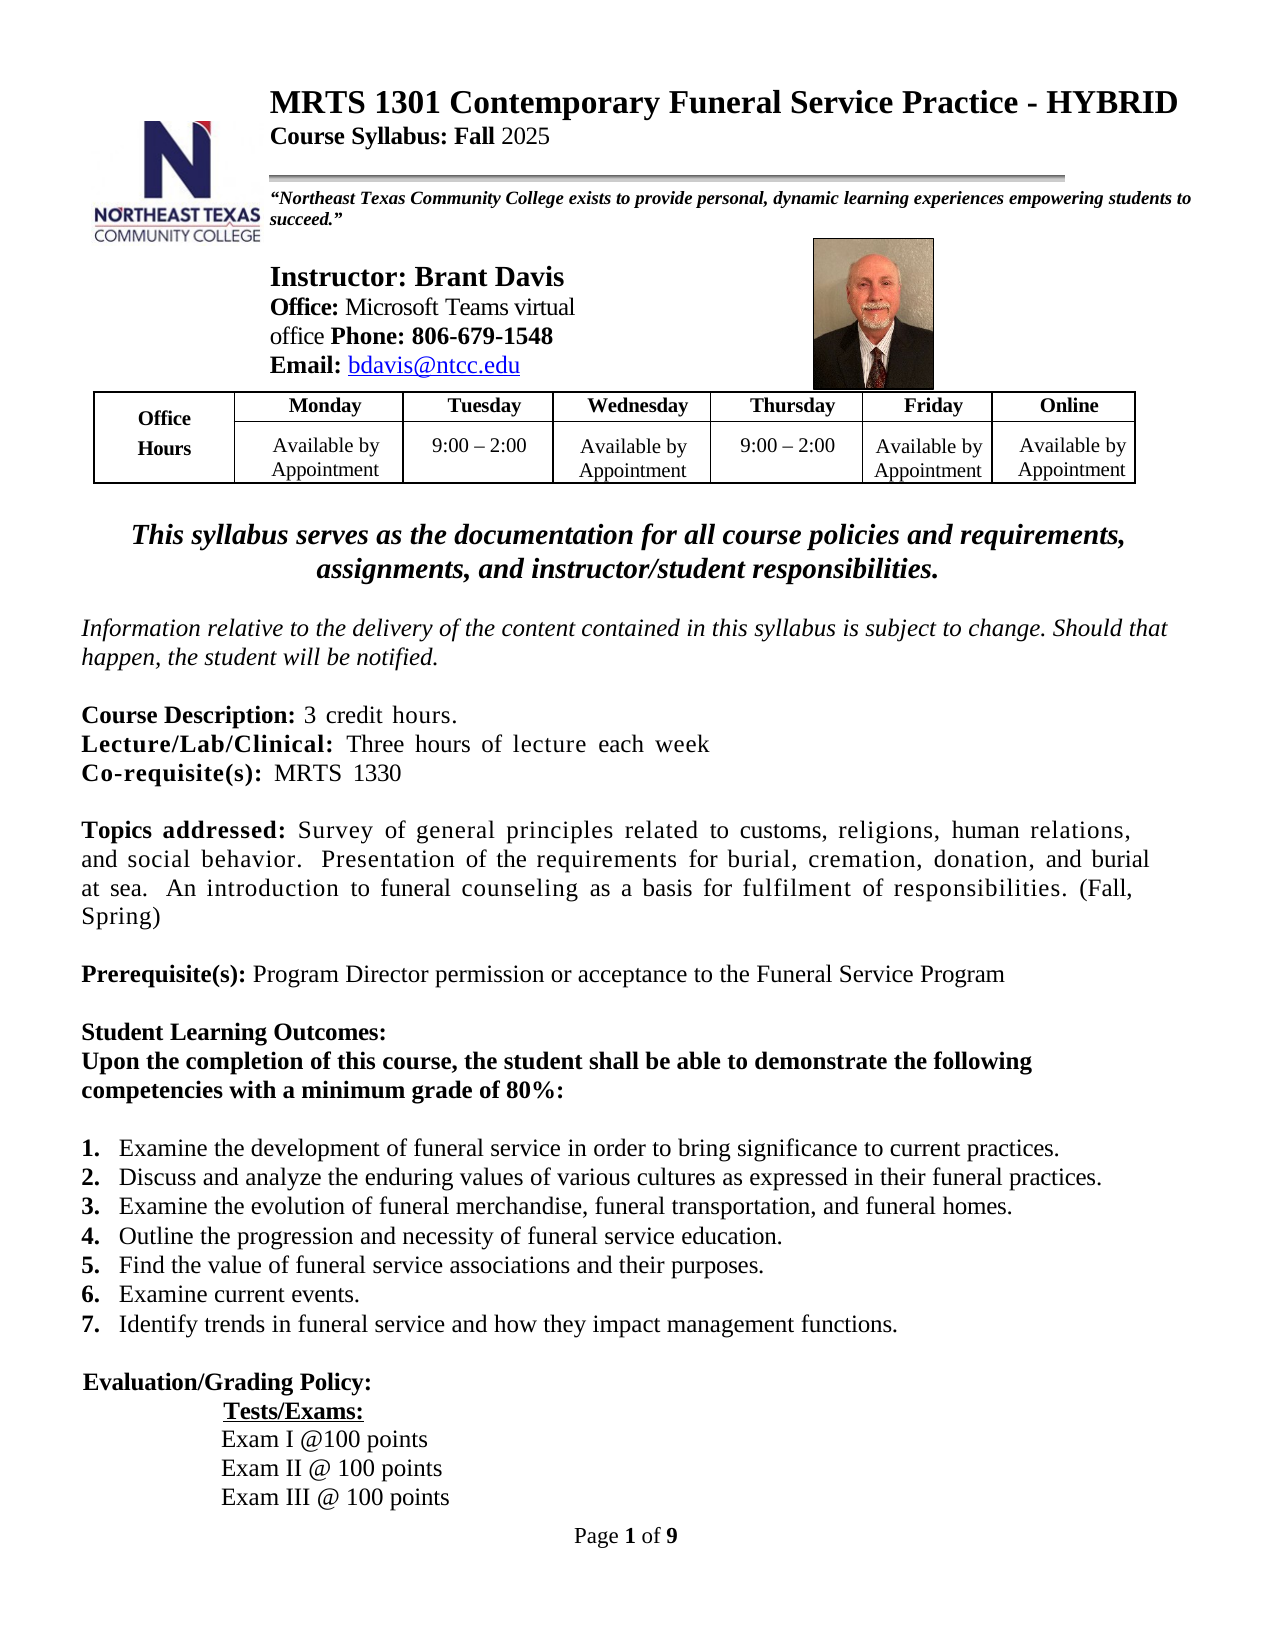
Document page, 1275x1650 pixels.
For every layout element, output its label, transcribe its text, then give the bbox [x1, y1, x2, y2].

text “Northeast Texas Community College exists to provide personal, dynamic learning experiences empowering students to succeed.” [269, 187, 1225, 230]
table_header Office Hours [95, 393, 234, 482]
list Examine the development of funeral service in order to bring significance to current practices. [81, 1133, 1225, 1162]
table_cell Available by Appointment [863, 422, 991, 482]
table_cell 9:00 – 2:00 [711, 422, 862, 482]
text This syllabus serves as the documentation for all course policies and requirements, assignments, and instructor/student responsibilities. [131, 517, 1225, 584]
text Course Description: 3 credit hours. [81, 700, 1225, 729]
text Co-requisite(s): MRTS 1330 [81, 758, 1225, 786]
picture [269, 175, 1065, 182]
subtitle Student Learning Outcomes: [81, 1017, 1225, 1045]
text Email: bdavis@ntcc.edu [269, 350, 636, 378]
list Identify trends in funeral service and how they impact management functions. [81, 1309, 1225, 1337]
table_header Online [993, 393, 1134, 421]
text Prerequisite(s): Program Director permission or acceptance to the Funeral Service Program [81, 959, 1225, 988]
picture [91, 121, 264, 246]
table_header Wednesday [554, 393, 710, 421]
text Upon the completion of this course, the student shall be able to demonstrate the following competencies with a minimum grade of 80%: [81, 1046, 1176, 1104]
text Instructor: Brant Davis Office: Microsoft Teams virtual office Phone: 806-679-1548 [269, 259, 636, 350]
list Examine current events. [81, 1279, 1225, 1308]
picture [814, 239, 933, 388]
text Topics addressed: Survey of general principles related to customs, religions, human relations, and social behavior. Presentation of the requirements for burial, cremation, donation, and burial at sea. An introduction to funeral counseling as a basis for fulfilment of responsibilities. (Fall, Spring) [81, 815, 1166, 930]
text Lecture/Lab/Clinical: Three hours of lecture each week [81, 729, 1225, 758]
table_header Tuesday [404, 393, 552, 421]
list Discuss and analyze the enduring values of various cultures as expressed in their funeral practices. [81, 1162, 1225, 1191]
list Outline the progression and necessity of funeral service education. [81, 1221, 1225, 1249]
title MRTS 1301 Contemporary Funeral Service Practice - HYBRID [269, 83, 1225, 121]
table_header Friday [863, 393, 991, 421]
text Information relative to the delivery of the content contained in this syllabus is subject to change. Should that happen, the student will be notified. [81, 613, 1225, 671]
table_cell Available by Appointment [554, 422, 710, 482]
list Find the value of funeral service associations and their purposes. [81, 1250, 1225, 1279]
table_cell Available by Appointment [235, 422, 402, 482]
list Examine the evolution of funeral merchandise, funeral transportation, and funeral homes. [81, 1191, 1225, 1220]
table_cell Available by Appointment [993, 422, 1134, 482]
table_header Monday [235, 393, 402, 421]
table_cell 9:00 – 2:00 [404, 422, 552, 482]
text Exam I @100 points Exam II @ 100 points Exam III @ 100 points [221, 1424, 484, 1511]
text Tests/Exams: [58, 1396, 364, 1424]
subtitle Evaluation/Grading Policy: [58, 1367, 372, 1396]
text Course Syllabus: Fall 2025 [269, 121, 1225, 150]
table_header Thursday [711, 393, 862, 421]
